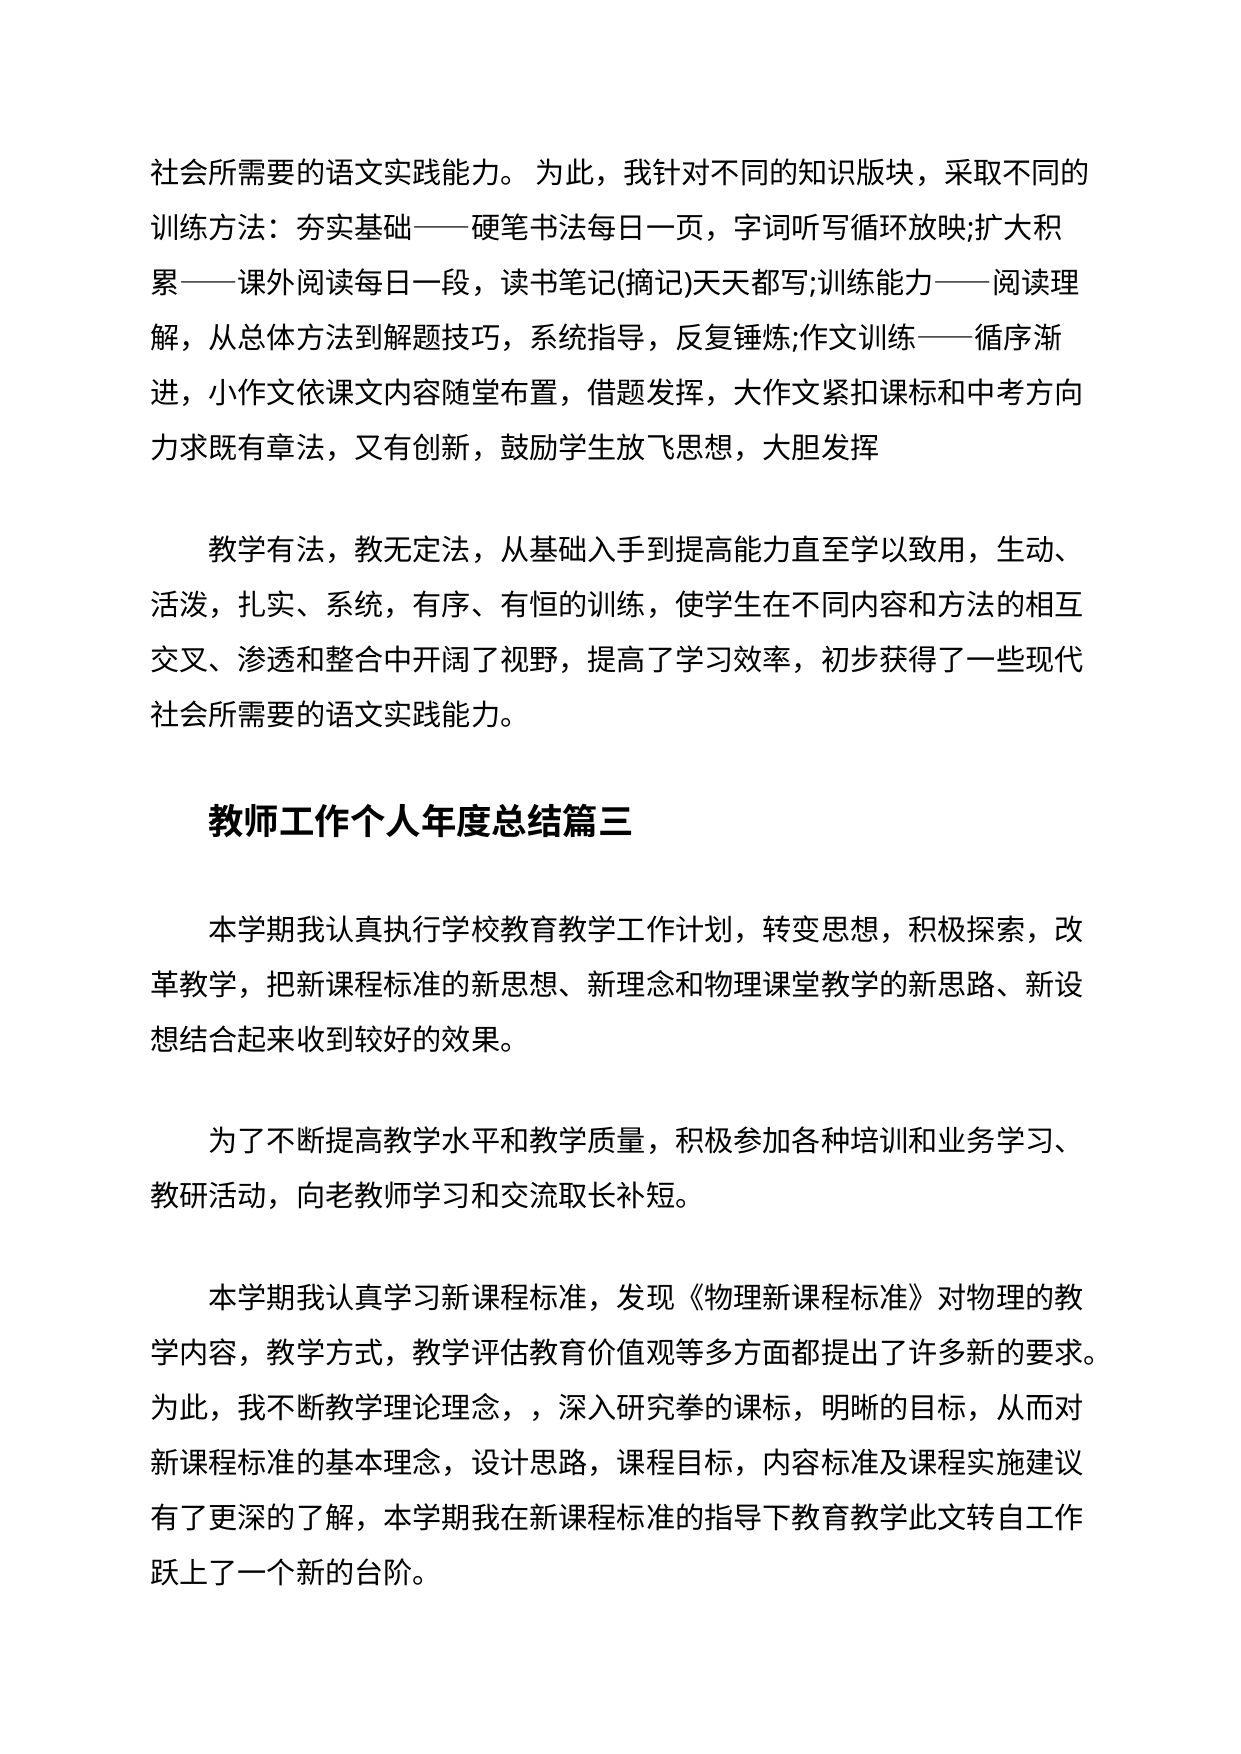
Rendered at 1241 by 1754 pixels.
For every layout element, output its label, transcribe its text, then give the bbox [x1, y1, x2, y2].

text 教学有法，教无定法，从基础入手到提高能力直至学以致用，生动、活泼，扎实、系统，有序、有恒的训练，使学生在不同内容和方法的相互交叉、渗透和整合中开阔了视野，提高了学习效率，初步获得了一些现代社会所需要的语文实践能力。 [150, 527, 1090, 733]
text 为了不断提高教学水平和教学质量，积极参加各种培训和业务学习、教研活动，向老教师学习和交流取长补短。 [150, 1118, 1090, 1215]
text 本学期我认真学习新课程标准，发现《物理新课程标准》对物理的教学内容，教学方式，教学评估教育价值观等多方面都提出了许多新的要求。为此，我不断教学理论理念，，深入研究拳的课标，明晰的目标，从而对新课程标准的基本理念，设计思路，课程目标，内容标准及课程实施建议有了更深的了解，本学期我在新课程标准的指导下教育教学此文转自工作跃上了一个新的台阶。 [150, 1275, 1090, 1591]
text 教师工作个人年度总结篇三 [150, 793, 1090, 844]
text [150, 150, 1090, 467]
text 本学期我认真执行学校教育教学工作计划，转变思想，积极探索，改革教学，把新课程标准的新思想、新理念和物理课堂教学的新思路、新设想结合起来收到较好的效果。 [150, 906, 1090, 1058]
